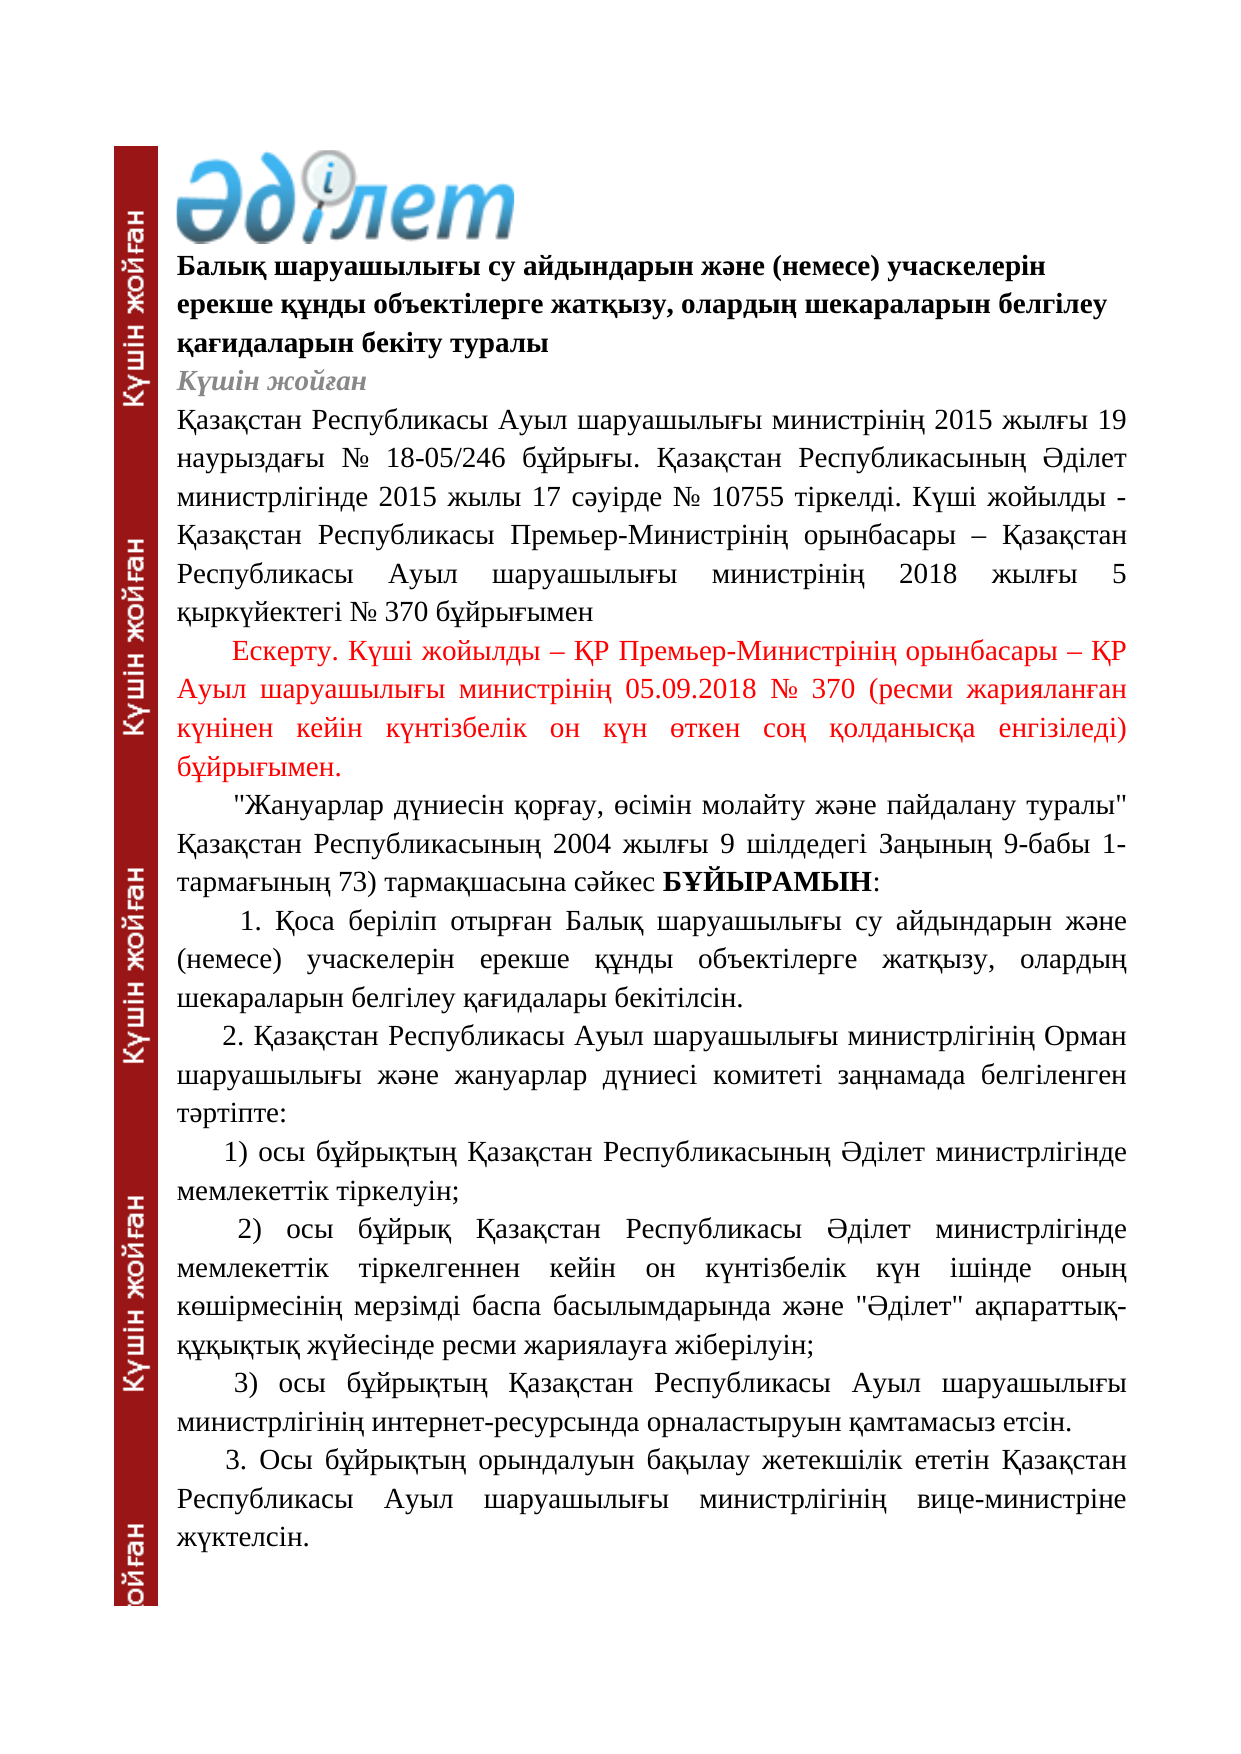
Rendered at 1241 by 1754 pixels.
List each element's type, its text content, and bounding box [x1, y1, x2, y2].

text Қазақстан Республикасы Ауыл шаруашылығы министрінің 2015 жылғы 19 наурыздағы № 18-05/246 бұйрығы. Қазақстан Республикасының Әділет министрлігінде 2015 жылы 17 сәуірде № 10755 тіркелді. Күші жойылды - Қазақстан Республикасы Премьер-Министрінің орынбасары – Қазақстан Республикасы Ауыл шаруашылығы министрінің 2018 жылғы 5 қыркүйектегі № 370 бұйрығымен [112, 402, 1128, 628]
picture [114, 1553, 158, 1606]
picture [114, 397, 158, 402]
picture [114, 1129, 158, 1134]
text Ескерту. Күші жойылды – ҚР Премьер-Министрінің орынбасары – ҚР Ауыл шаруашылығы министрінің 05.09.2018 № 370 (ресми жарияланған күнінен кейін күнтізбелік он күн өткен соң қолданысқа енгізіледі) бұйрығымен. [112, 633, 1128, 782]
picture [114, 1206, 158, 1211]
text Күшін жойған [112, 363, 1128, 397]
text 3) осы бұйрықтың Қазақстан Республикасы Ауыл шаруашылығы министрлігінің интернет-ресурсында орналастыруын қамтамасыз етсін. [112, 1365, 1128, 1437]
picture [114, 628, 158, 633]
picture [114, 146, 158, 248]
text 3. Осы бұйрықтың орындалуын бақылау жетекшілік ететін Қазақстан Республикасы Ауыл шаруашылығы министрлігінің вице-министріне жүктелсін. [112, 1442, 1128, 1553]
picture [114, 898, 158, 903]
text 1. Қоса беріліп отырған Балық шаруашылығы су айдындарын және (немесе) учаскелерін ерекше құнды объектілерге жатқызу, олардың шекараларын белгілеу қағидалары бекітілсін. [112, 903, 1128, 1013]
picture [114, 1360, 158, 1365]
text 1) осы бұйрықтың Қазақстан Республикасының Әділет министрлігінде мемлекеттік тіркелуін; [112, 1134, 1128, 1206]
text 2. Қазақстан Республикасы Ауыл шаруашылығы министрлігінің Орман шаруашылығы және жануарлар дүниесі комитеті заңнамада белгіленген тәртіпте: [112, 1018, 1128, 1129]
picture [176, 150, 515, 244]
picture [114, 1437, 158, 1442]
picture [114, 782, 158, 787]
text 2) осы бұйрық Қазақстан Республикасы Әділет министрлігінде мемлекеттік тіркелгеннен кейін он күнтізбелік күн ішінде оның көшірмесінің мерзімді баспа басылымдарында және "Әділет" ақпараттық-құқықтық жүйесінде ресми жариялауға жіберілуін; [112, 1211, 1128, 1360]
text "Жануарлар дүниесін қорғау, өсімін молайту және пайдалану туралы" Қазақстан Республикасының 2004 жылғы 9 шілдедегі Заңының 9-бабы 1-тармағының 73) тармақшасына сәйкес БҰЙЫРАМЫН: [112, 787, 1128, 898]
picture [114, 1013, 158, 1018]
picture [114, 358, 158, 363]
text Балық шаруашылығы су айдындарын және (немесе) учаскелерін ерекше құнды объектілерге жатқызу, олардың шекараларын белгілеу қағидаларын бекіту туралы [112, 248, 1128, 358]
